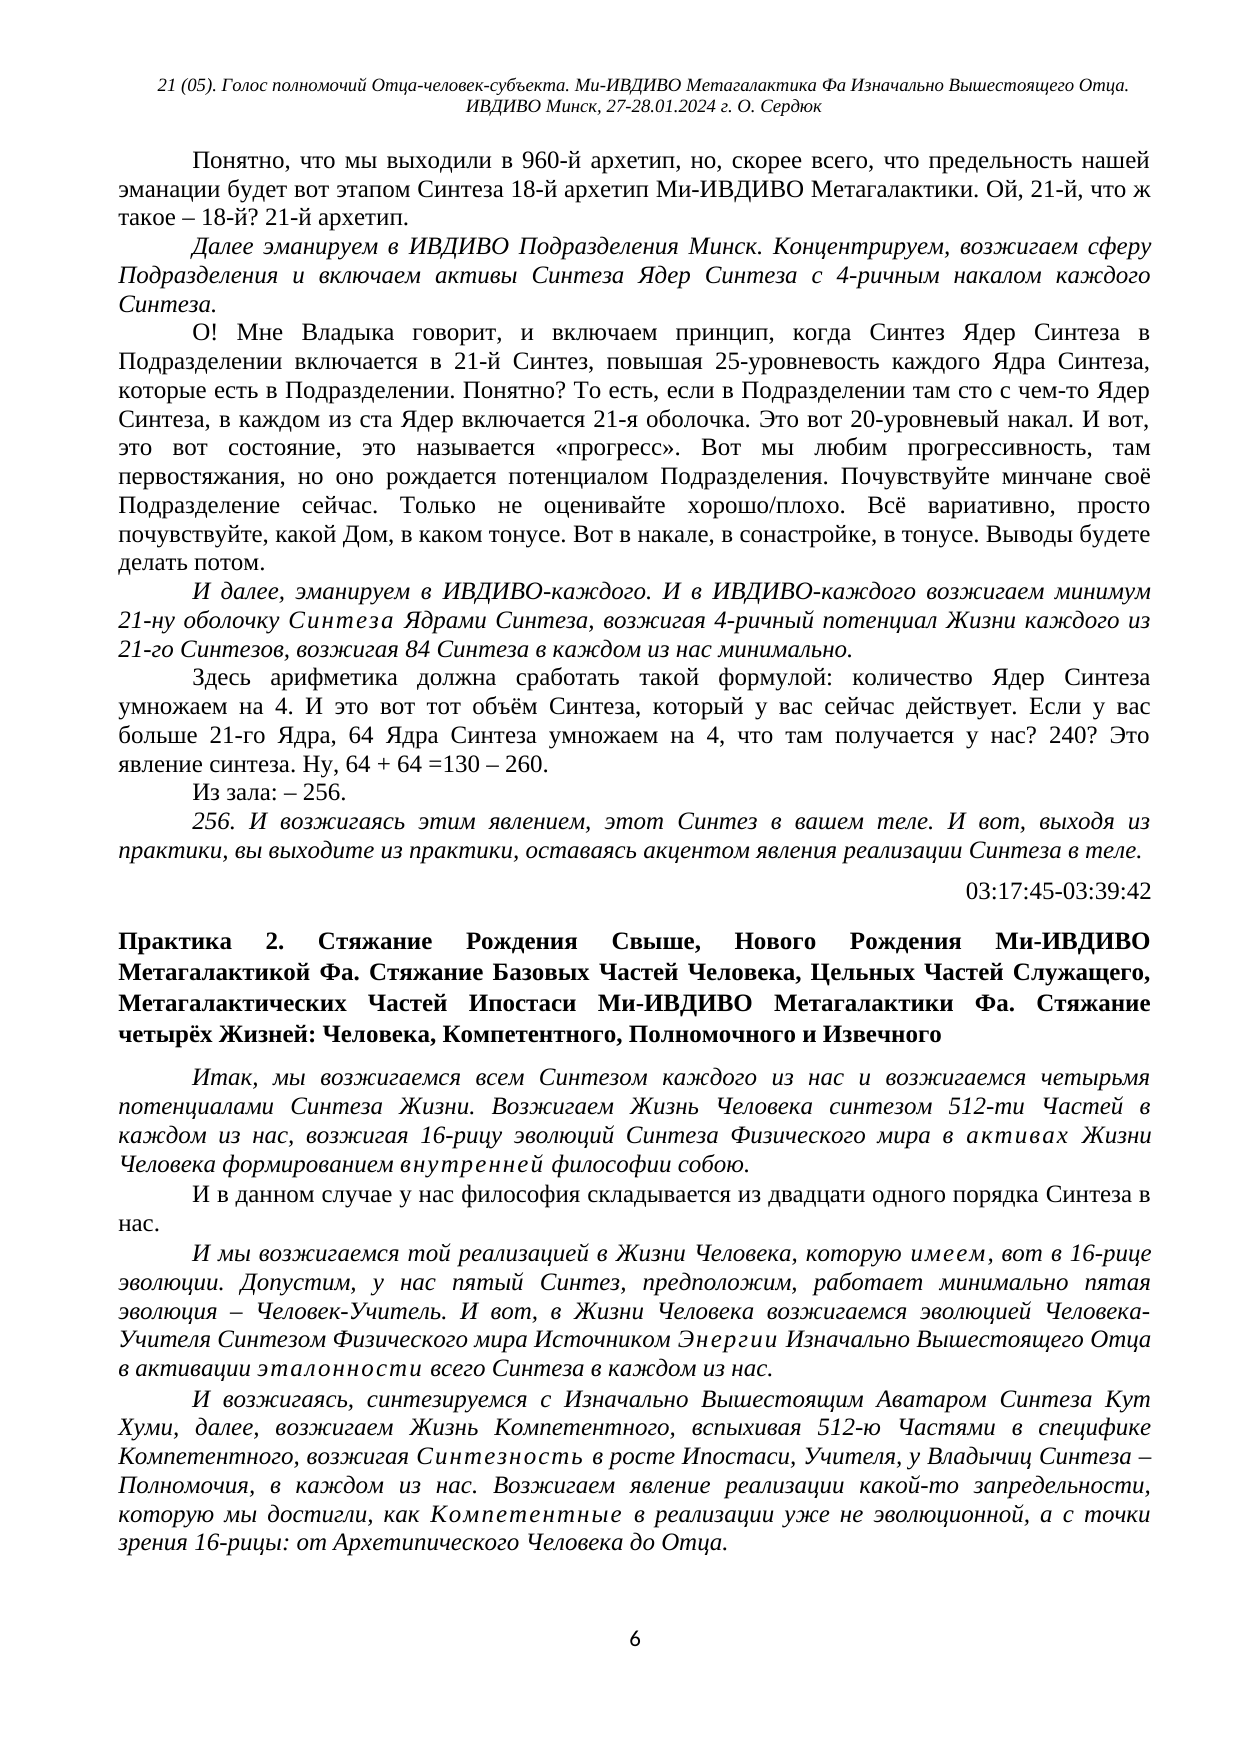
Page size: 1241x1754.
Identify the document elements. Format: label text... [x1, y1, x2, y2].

text Итак, мы возжигаемся всем Синтезом каждого из нас и возжигаемся четырьмя потенциалами Синтеза Жизни. Возжигаем Жизнь Человека синтезом 512-ти Частей в каждом из нас, возжигая 16-рицу эволюций Синтеза Физического мира в активах Жизни Человека формированием внутренней философии собою. [118, 1062, 1152, 1177]
text И далее, эманируем в ИВДИВО-каждого. И в ИВДИВО-каждого возжигаем минимум 21-ну оболочку Синтеза Ядрами Синтеза, возжигая 4-ричный потенциал Жизни каждого из 21-го Синтезов, возжигая 84 Синтеза в каждом из нас минимально. [118, 576, 1152, 662]
text 03:17:45-03:39:42 [118, 876, 1152, 905]
text И мы возжигаемся той реализацией в Жизни Человека, которую имеем, вот в 16-рице эволюции. Допустим, у нас пятый Синтез, предположим, работает минимально пятая эволюция – Человек-Учитель. И вот, в Жизни Человека возжигаемся эволюцией Человека-Учителя Синтезом Физического мира Источником Энергии Изначально Вышестоящего Отца в активации эталонности всего Синтеза в каждом из нас. [118, 1238, 1152, 1382]
text И возжигаясь, синтезируемся с Изначально Вышестоящим Аватаром Синтеза Кут Хуми, далее, возжигаем Жизнь Компетентного, вспыхивая 512-ю Частями в специфике Компетентного, возжигая Синтезность в росте Ипостаси, Учителя, у Владычиц Синтеза – Полномочия, в каждом из нас. Возжигаем явление реализации какой-то запредельности, которую мы достигли, как Компетентные в реализации уже не эволюционной, а с точки зрения 16-рицы: от Архетипического Человека до Отца. [118, 1384, 1152, 1556]
text Из зала: – 256. [118, 777, 1152, 806]
text Далее эманируем в ИВДИВО Подразделения Минск. Концентрируем, возжигаем сферу Подразделения и включаем активы Синтеза Ядер Синтеза с 4-ричным накалом каждого Синтеза. [118, 231, 1152, 317]
text Понятно, что мы выходили в 960-й архетип, но, скорее всего, что предельность нашей эманации будет вот этапом Синтеза 18-й архетип Ми-ИВДИВО Метагалактики. Ой, 21-й, что ж такое – 18-й? 21-й архетип. [118, 145, 1152, 231]
text 256. И возжигаясь этим явлением, этот Синтез в вашем теле. И вот, выходя из практики, вы выходите из практики, оставаясь акцентом явления реализации Синтеза в теле. [118, 806, 1152, 864]
text О! Мне Владыка говорит, и включаем принцип, когда Синтез Ядер Синтеза в Подразделении включается в 21-й Синтез, повышая 25-уровневость каждого Ядра Синтеза, которые есть в Подразделении. Понятно? То есть, если в Подразделении там сто с чем-то Ядер Синтеза, в каждом из ста Ядер включается 21-я оболочка. Это вот 20-уровневый накал. И вот, это вот состояние, это называется «прогресс». Вот мы любим прогрессивность, там первостяжания, но оно рождается потенциалом Подразделения. Почувствуйте минчане своё Подразделение сейчас. Только не оценивайте хорошо/плохо. Всё вариативно, просто почувствуйте, какой Дом, в каком тонусе. Вот в накале, в сонастройке, в тонусе. Выводы будете делать потом. [118, 317, 1152, 576]
subtitle Практика 2. Стяжание Рождения Свыше, Нового Рождения Ми-ИВДИВО Метагалактикой Фа. Стяжание Базовых Частей Человека, Цельных Частей Служащего, Метагалактических Частей Ипостаси Ми-ИВДИВО Метагалактики Фа. Стяжание четырёх Жизней: Человека, Компетентного, Полномочного и Извечного [118, 926, 1152, 1048]
text Здесь арифметика должна сработать такой формулой: количество Ядер Синтеза умножаем на 4. И это вот тот объём Синтеза, который у вас сейчас действует. Если у вас больше 21-го Ядра, 64 Ядра Синтеза умножаем на 4, что там получается у нас? 240? Это явление синтеза. Ну, 64 + 64 =130 – 260. [118, 662, 1152, 777]
text И в данном случае у нас философия складывается из двадцати одного порядка Синтеза в нас. [118, 1179, 1152, 1237]
